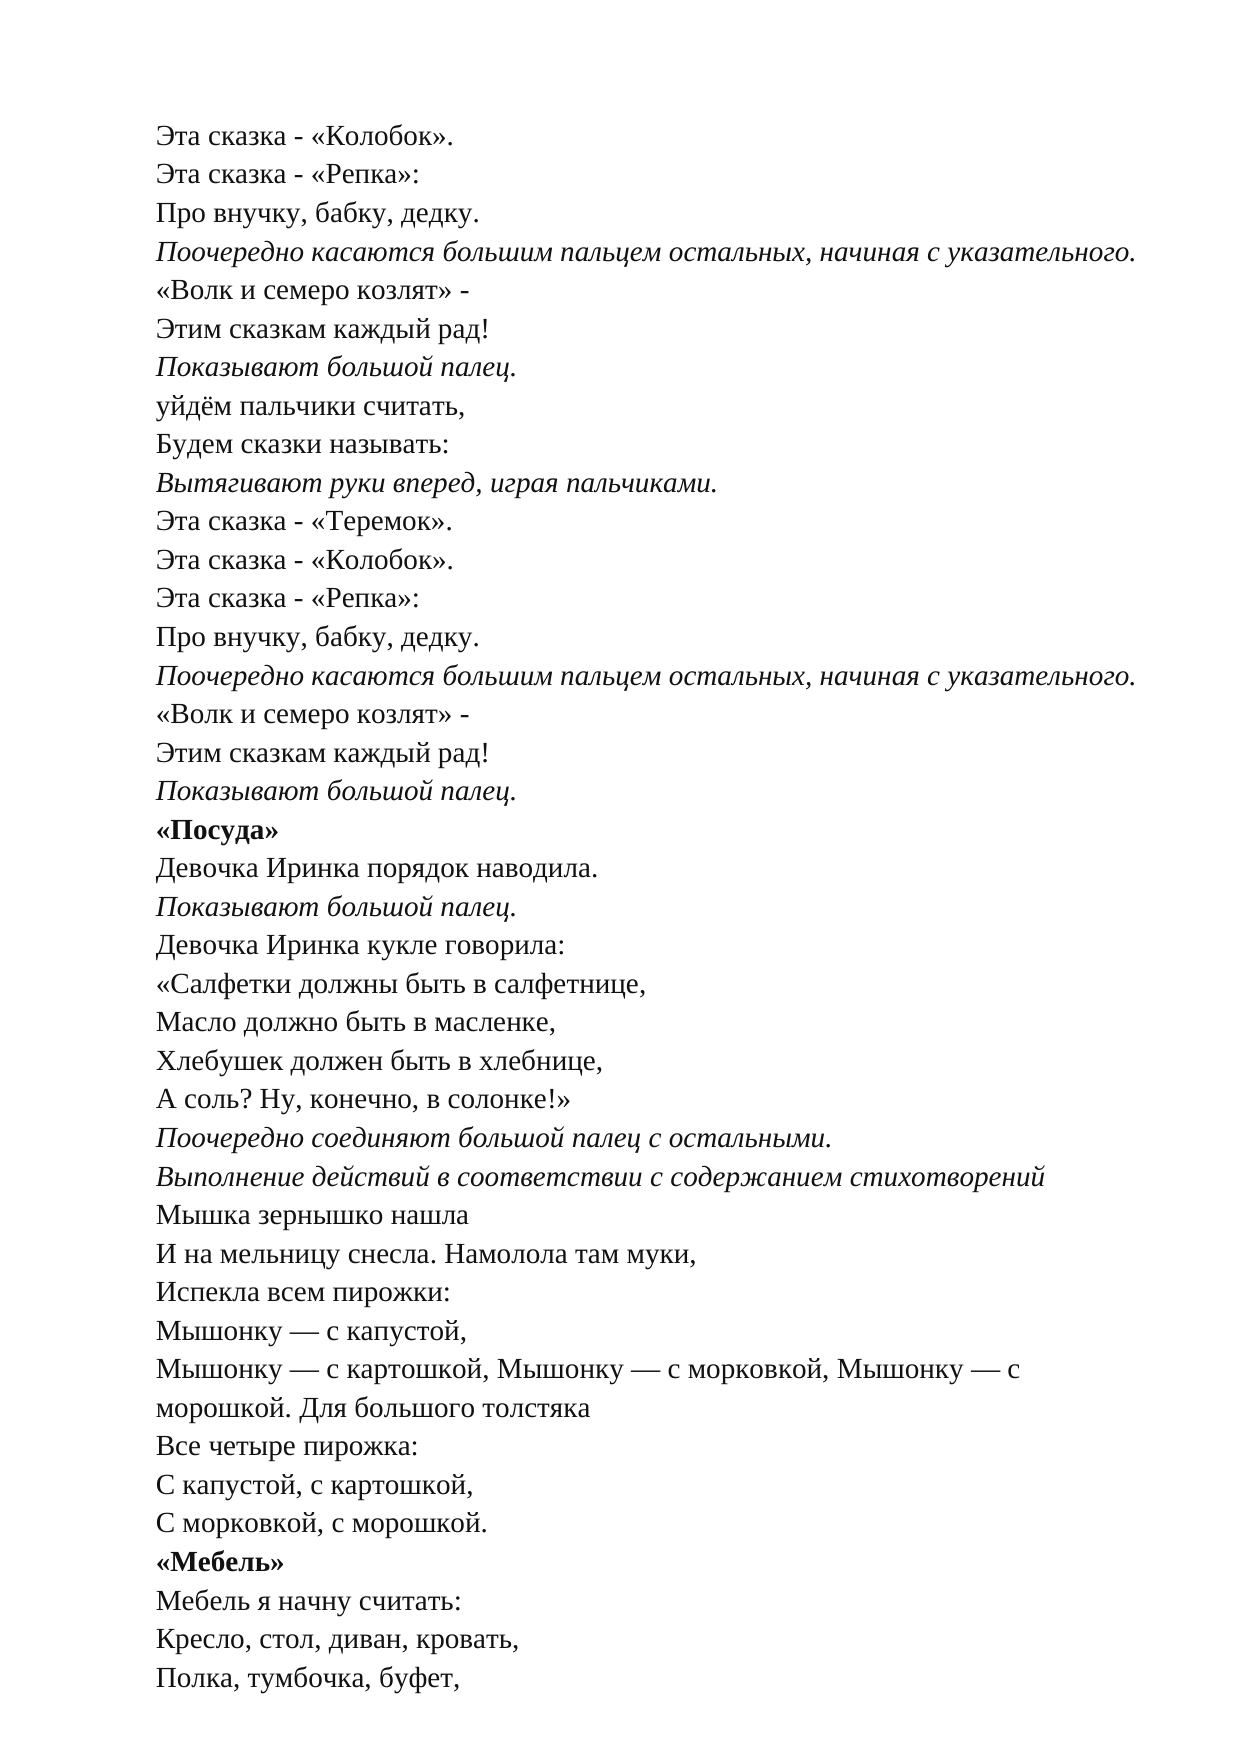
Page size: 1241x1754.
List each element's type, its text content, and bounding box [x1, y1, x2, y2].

text Эта сказка - «Репка»: [118, 157, 1152, 190]
text Мышонку — с картошкой, Мышонку — с морковкой, Мышонку — с морошкой. Для большого толстяка [156, 1351, 1152, 1423]
text Про внучку, бабку, дедку. [118, 195, 1152, 229]
text Испекла всем пирожки: [118, 1274, 1152, 1308]
text Хлебушек должен быть в хлебнице, [118, 1043, 1152, 1077]
text И на мельницу снесла. Намолола там муки, [118, 1236, 1152, 1269]
text С морковкой, с морошкой. [118, 1506, 1152, 1539]
text Эта сказка - «Теремок». [118, 503, 1152, 537]
text А соль? Ну, конечно, в солонке!» [118, 1082, 1152, 1115]
text Мебель я начну считать: [118, 1583, 1152, 1616]
text Масло должно быть в масленке, [118, 1004, 1152, 1038]
text Девочка Иринка кукле говорила: [118, 927, 1152, 961]
text Этим сказкам каждый рад! [118, 735, 1152, 768]
text Показывают большой палец. [118, 773, 1152, 807]
text Вытягивают руки вперед, играя пальчиками. [118, 465, 1152, 498]
text Поочередно соединяют большой палец с остальными. [118, 1120, 1152, 1154]
text Мышонку — с капустой, [118, 1313, 1152, 1346]
text Выполнение действий в соответствии с содержанием стихотворений [118, 1159, 1152, 1192]
text Полка, тумбочка, буфет, [118, 1660, 1152, 1693]
text Про внучку, бабку, дедку. [118, 619, 1152, 653]
text «Посуда» [118, 812, 1152, 845]
text Этим сказкам каждый рад! [118, 311, 1152, 344]
text Поочередно касаются большим пальцем остальных, начиная с указательного. [118, 658, 1152, 691]
text Кресло, стол, диван, кровать, [118, 1621, 1152, 1655]
text Мышка зернышко нашла [118, 1197, 1152, 1231]
text уйдём пальчики считать, [118, 388, 1152, 421]
text Все четыре пирожка: [118, 1428, 1152, 1462]
text Эта сказка - «Колобок». [118, 118, 1152, 152]
text «Волк и семеро козлят» - [118, 696, 1152, 730]
text С капустой, с картошкой, [118, 1467, 1152, 1501]
text «Мебель» [118, 1544, 1152, 1578]
text Будем сказки называть: [118, 426, 1152, 460]
text Девочка Иринка порядок наводила. [118, 850, 1152, 884]
text «Волк и семеро козлят» - [118, 272, 1152, 306]
text Поочередно касаются большим пальцем остальных, начиная с указательного. [118, 234, 1152, 267]
text Показывают большой палец. [118, 349, 1152, 383]
text Эта сказка - «Репка»: [118, 581, 1152, 614]
text «Салфетки должны быть в салфетнице, [118, 966, 1152, 999]
text Эта сказка - «Колобок». [118, 542, 1152, 576]
text Показывают большой палец. [118, 889, 1152, 922]
